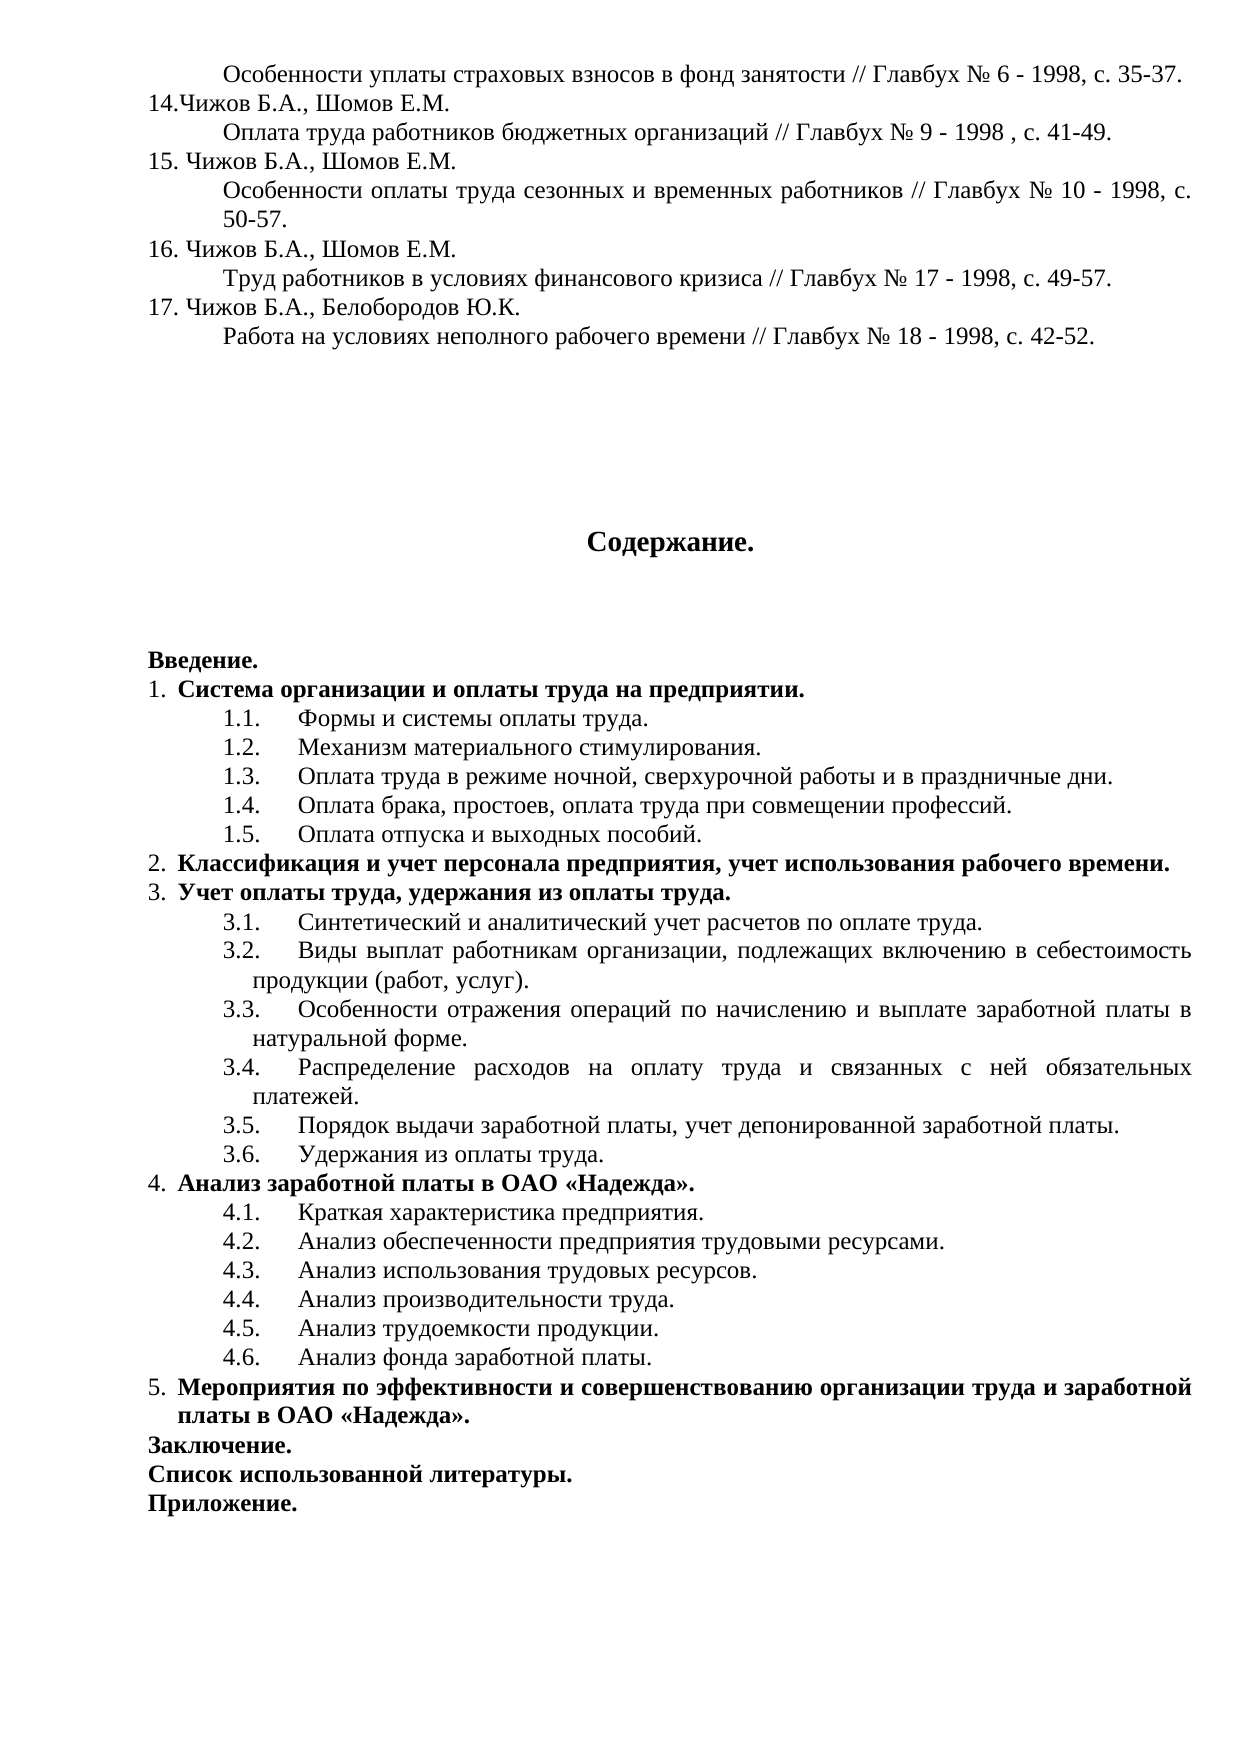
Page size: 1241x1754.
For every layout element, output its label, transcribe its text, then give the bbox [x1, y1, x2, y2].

list Оплата труда в режиме ночной, сверхурочной работы и в праздничные дни. [223, 761, 1193, 790]
text Заключение. [148, 1429, 1193, 1458]
text Введение. [148, 645, 1193, 674]
list Анализ фонда заработной платы. [223, 1342, 1193, 1371]
text Приложение. [148, 1488, 1193, 1517]
list Порядок выдачи заработной платы, учет депонированной заработной платы. [223, 1110, 1193, 1139]
list Анализ использования трудовых ресурсов. [223, 1255, 1193, 1284]
list Краткая характеристика предприятия. [223, 1197, 1193, 1226]
text Особенности оплаты труда сезонных и временных работников // Главбух № 10 - 1998, с. 50-57. [223, 175, 1193, 233]
list Формы и системы оплаты труда. [223, 703, 1193, 732]
list Оплата отпуска и выходных пособий. [223, 819, 1193, 848]
list Анализ трудоемкости продукции. [223, 1313, 1193, 1342]
list Анализ обеспеченности предприятия трудовыми ресурсами. [223, 1226, 1193, 1255]
text 16. Чижов Б.А., Шомов Е.М. [148, 233, 1193, 262]
list Система организации и оплаты труда на предприятии. [148, 674, 1193, 703]
text Особенности уплаты страховых взносов в фонд занятости // Главбух № 6 - 1998, с. 35-37. [148, 59, 1193, 88]
list Анализ производительности труда. [223, 1284, 1193, 1313]
list Мероприятия по эффективности и совершенствованию организации труда и заработной платы в ОАО «Надежда». [148, 1371, 1193, 1429]
list Распределение расходов на оплату труда и связанных с ней обязательных платежей. [223, 1052, 1193, 1110]
list Учет оплаты труда, удержания из оплаты труда. [148, 877, 1193, 906]
list Анализ заработной платы в ОАО «Надежда». [148, 1168, 1193, 1197]
text Список использованной литературы. [148, 1458, 1193, 1488]
list Особенности отражения операций по начислению и выплате заработной платы в натуральной форме. [223, 993, 1193, 1052]
text 17. Чижов Б.А., Белобородов Ю.К. [148, 292, 1193, 321]
text Работа на условиях неполного рабочего времени // Главбух № 18 - 1998, с. 42-52. [148, 321, 1193, 350]
list Механизм материального стимулирования. [223, 732, 1193, 761]
text Оплата труда работников бюджетных организаций // Главбух № 9 - 1998 , с. 41-49. [148, 117, 1193, 146]
list Классификация и учет персонала предприятия, учет использования рабочего времени. [148, 848, 1193, 877]
text 15. Чижов Б.А., Шомов Е.М. [148, 146, 1193, 175]
list Оплата брака, простоев, оплата труда при совмещении профессий. [223, 790, 1193, 819]
text Труд работников в условиях финансового кризиса // Главбух № 17 - 1998, с. 49-57. [148, 262, 1193, 292]
list Удержания из оплаты труда. [223, 1139, 1193, 1168]
text 14.Чижов Б.А., Шомов Е.М. [148, 88, 1193, 117]
list Синтетический и аналитический учет расчетов по оплате труда. [223, 906, 1193, 935]
list Виды выплат работникам организации, подлежащих включению в себестоимость продукции (работ, услуг). [223, 935, 1193, 993]
text Содержание. [148, 524, 1193, 558]
